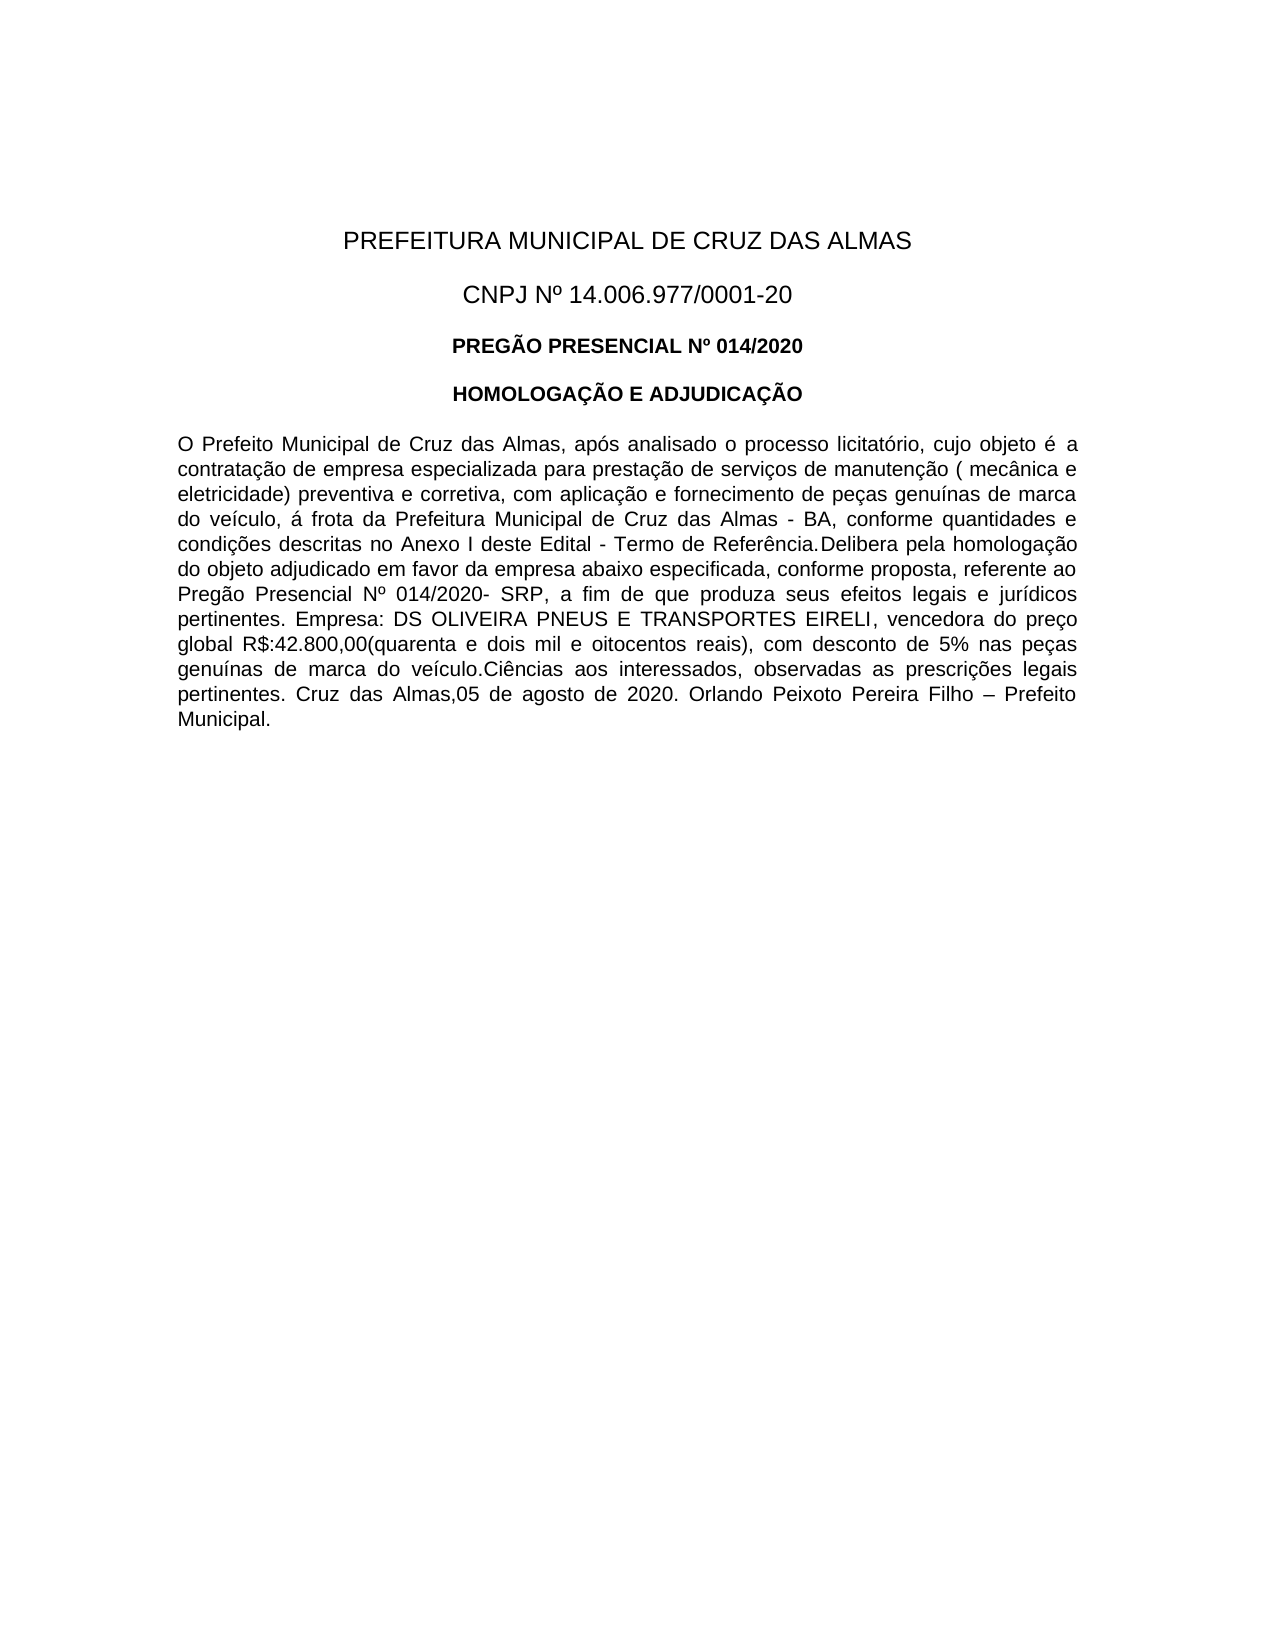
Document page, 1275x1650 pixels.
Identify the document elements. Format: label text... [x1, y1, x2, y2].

text PREFEITURA MUNICIPAL DE CRUZ DAS ALMAS [177, 226, 1078, 255]
text HOMOLOGAÇÃO E ADJUDICAÇÃO [177, 382, 1078, 406]
subtitle PREGÃO PRESENCIAL Nº 014/2020 [177, 334, 1078, 358]
subtitle O Prefeito Municipal de Cruz das Almas, após analisado o processo licitatório, cujo objeto é a contratação de empresa especializada para prestação de serviços de manutenção ( mecânica e eletricidade) preventiva e corretiva, com aplicação e fornecimento de peças genuínas de marca do veículo, á frota da Prefeitura Municipal de Cruz das Almas - BA, conforme quantidades e condições descritas no Anexo I deste Edital - Termo de Referência.Delibera pela homologação do objeto adjudicado em favor da empresa abaixo especificada, conforme proposta, referente ao Pregão Presencial Nº 014/2020- SRP, a fim de que produza seus efeitos legais e jurídicos pertinentes. Empresa: DS OLIVEIRA PNEUS E TRANSPORTES EIRELI, vencedora do preço global R$:42.800,00(quarenta e dois mil e oitocentos reais), com desconto de 5% nas peças genuínas de marca do veículo.Ciências aos interessados, observadas as prescrições legais pertinentes. Cruz das Almas,05 de agosto de 2020. Orlando Peixoto Pereira Filho – Prefeito Municipal. [177, 430, 1078, 730]
text CNPJ Nº 14.006.977/0001-20 [177, 280, 1078, 308]
